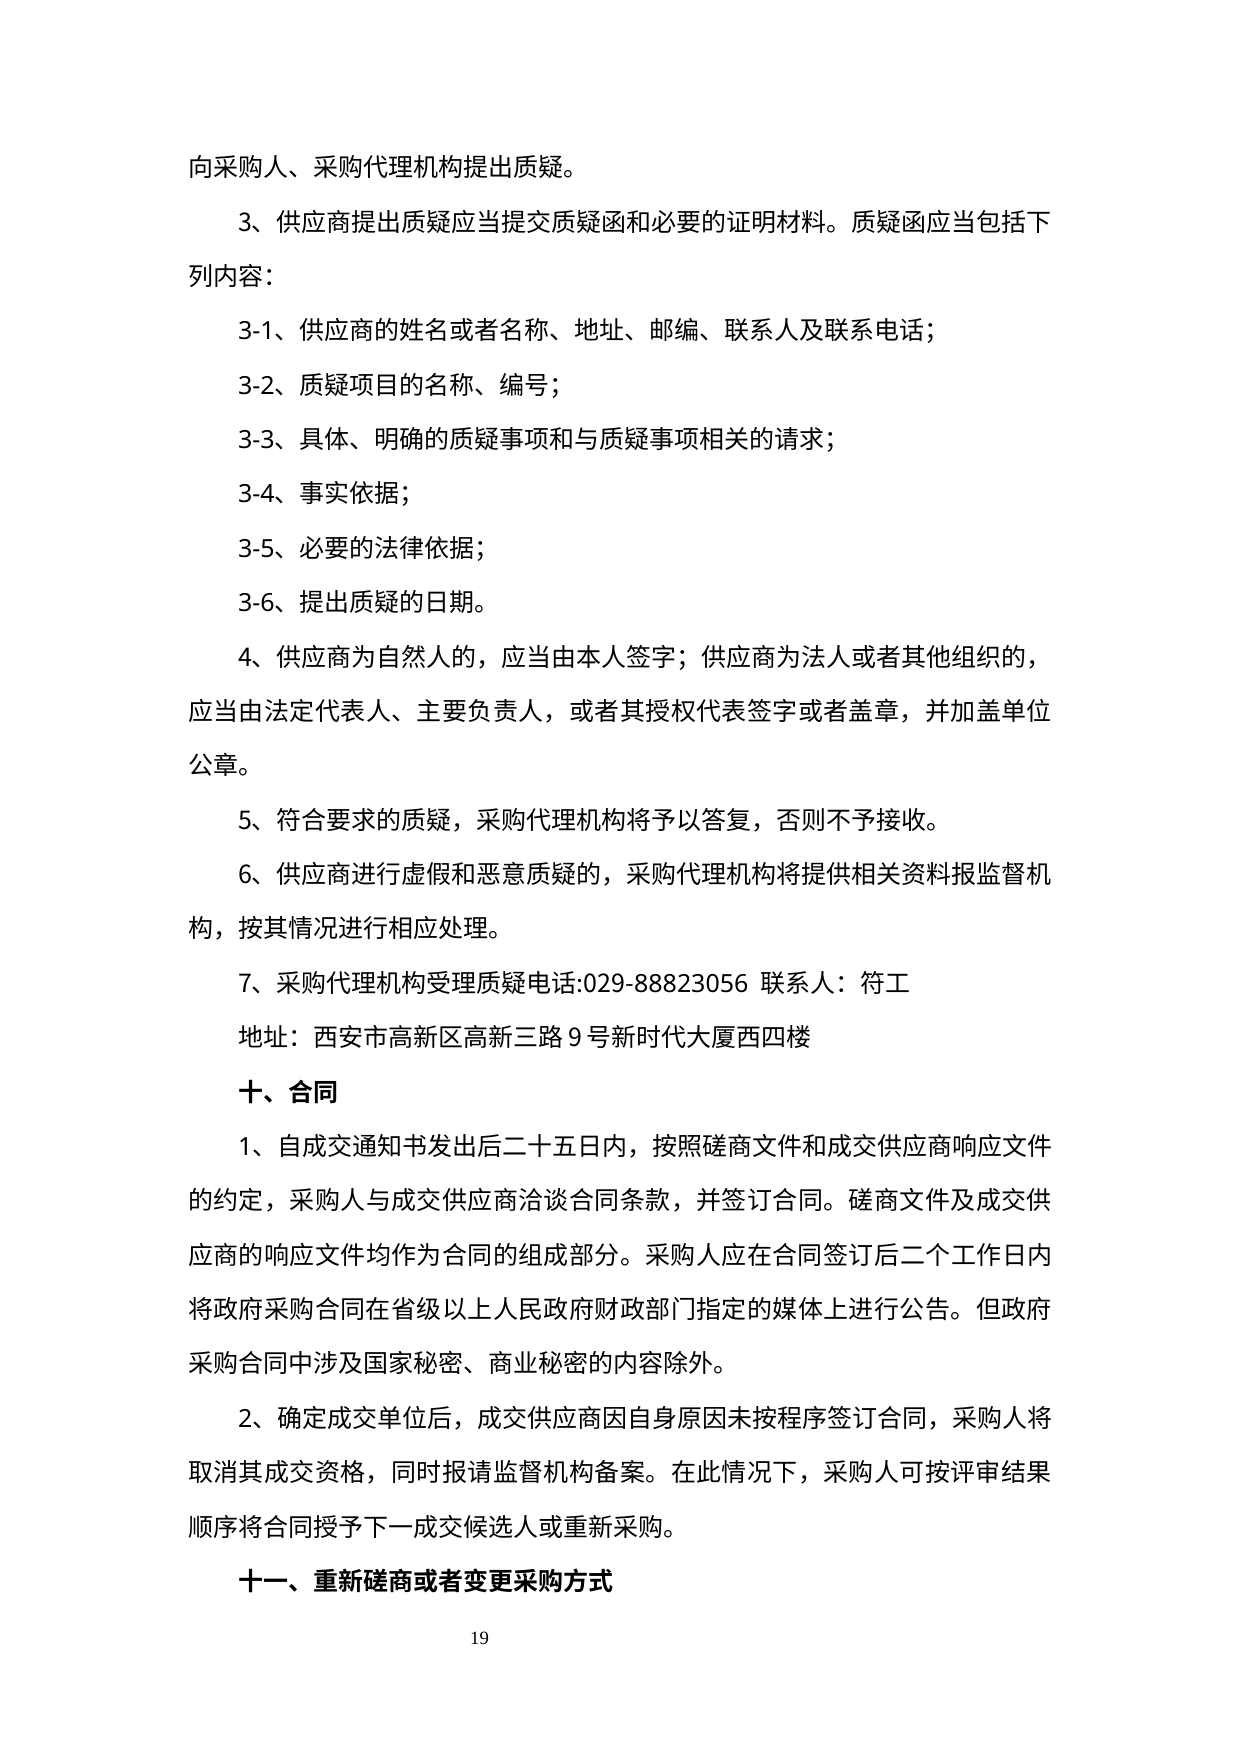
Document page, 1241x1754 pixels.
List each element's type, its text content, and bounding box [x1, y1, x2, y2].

text 十一、重新磋商或者变更采购方式 [188, 1561, 1052, 1598]
text 地址：西安市高新区高新三路9号新时代大厦西四楼 [188, 1018, 1052, 1054]
text 2、确定成交单位后，成交供应商因自身原因未按程序签订合同，采购人将取消其成交资格，同时报请监督机构备案。在此情况下，采购人可按评审结果顺序将合同授予下一成交候选人或重新采购。 [188, 1398, 1052, 1543]
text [188, 148, 1052, 184]
text 3-2、质疑项目的名称、编号； [188, 365, 1052, 401]
text 3-1、供应商的姓名或者名称、地址、邮编、联系人及联系电话； [188, 311, 1052, 347]
text 6、供应商进行虚假和恶意质疑的，采购代理机构将提供相关资料报监督机构，按其情况进行相应处理。 [188, 854, 1052, 945]
text 3-4、事实依据； [188, 474, 1052, 510]
text 5、符合要求的质疑，采购代理机构将予以答复，否则不予接收。 [188, 800, 1052, 836]
text 1、自成交通知书发出后二十五日内，按照磋商文件和成交供应商响应文件的约定，采购人与成交供应商洽谈合同条款，并签订合同。磋商文件及成交供应商的响应文件均作为合同的组成部分。采购人应在合同签订后二个工作日内将政府采购合同在省级以上人民政府财政部门指定的媒体上进行公告。但政府采购合同中涉及国家秘密、商业秘密的内容除外。 [188, 1126, 1052, 1380]
text 4、供应商为自然人的，应当由本人签字；供应商为法人或者其他组织的，应当由法定代表人、主要负责人，或者其授权代表签字或者盖章，并加盖单位公章。 [188, 637, 1052, 782]
text 3-5、必要的法律依据； [188, 528, 1052, 564]
text 3-3、具体、明确的质疑事项和与质疑事项相关的请求； [188, 419, 1052, 456]
text 7、采购代理机构受理质疑电话:029-88823056 联系人：符工 [188, 963, 1052, 999]
text 十、合同 [188, 1072, 1052, 1108]
text 3-6、提出质疑的日期。 [188, 583, 1052, 619]
text 3、供应商提出质疑应当提交质疑函和必要的证明材料。质疑函应当包括下列内容： [188, 202, 1052, 293]
